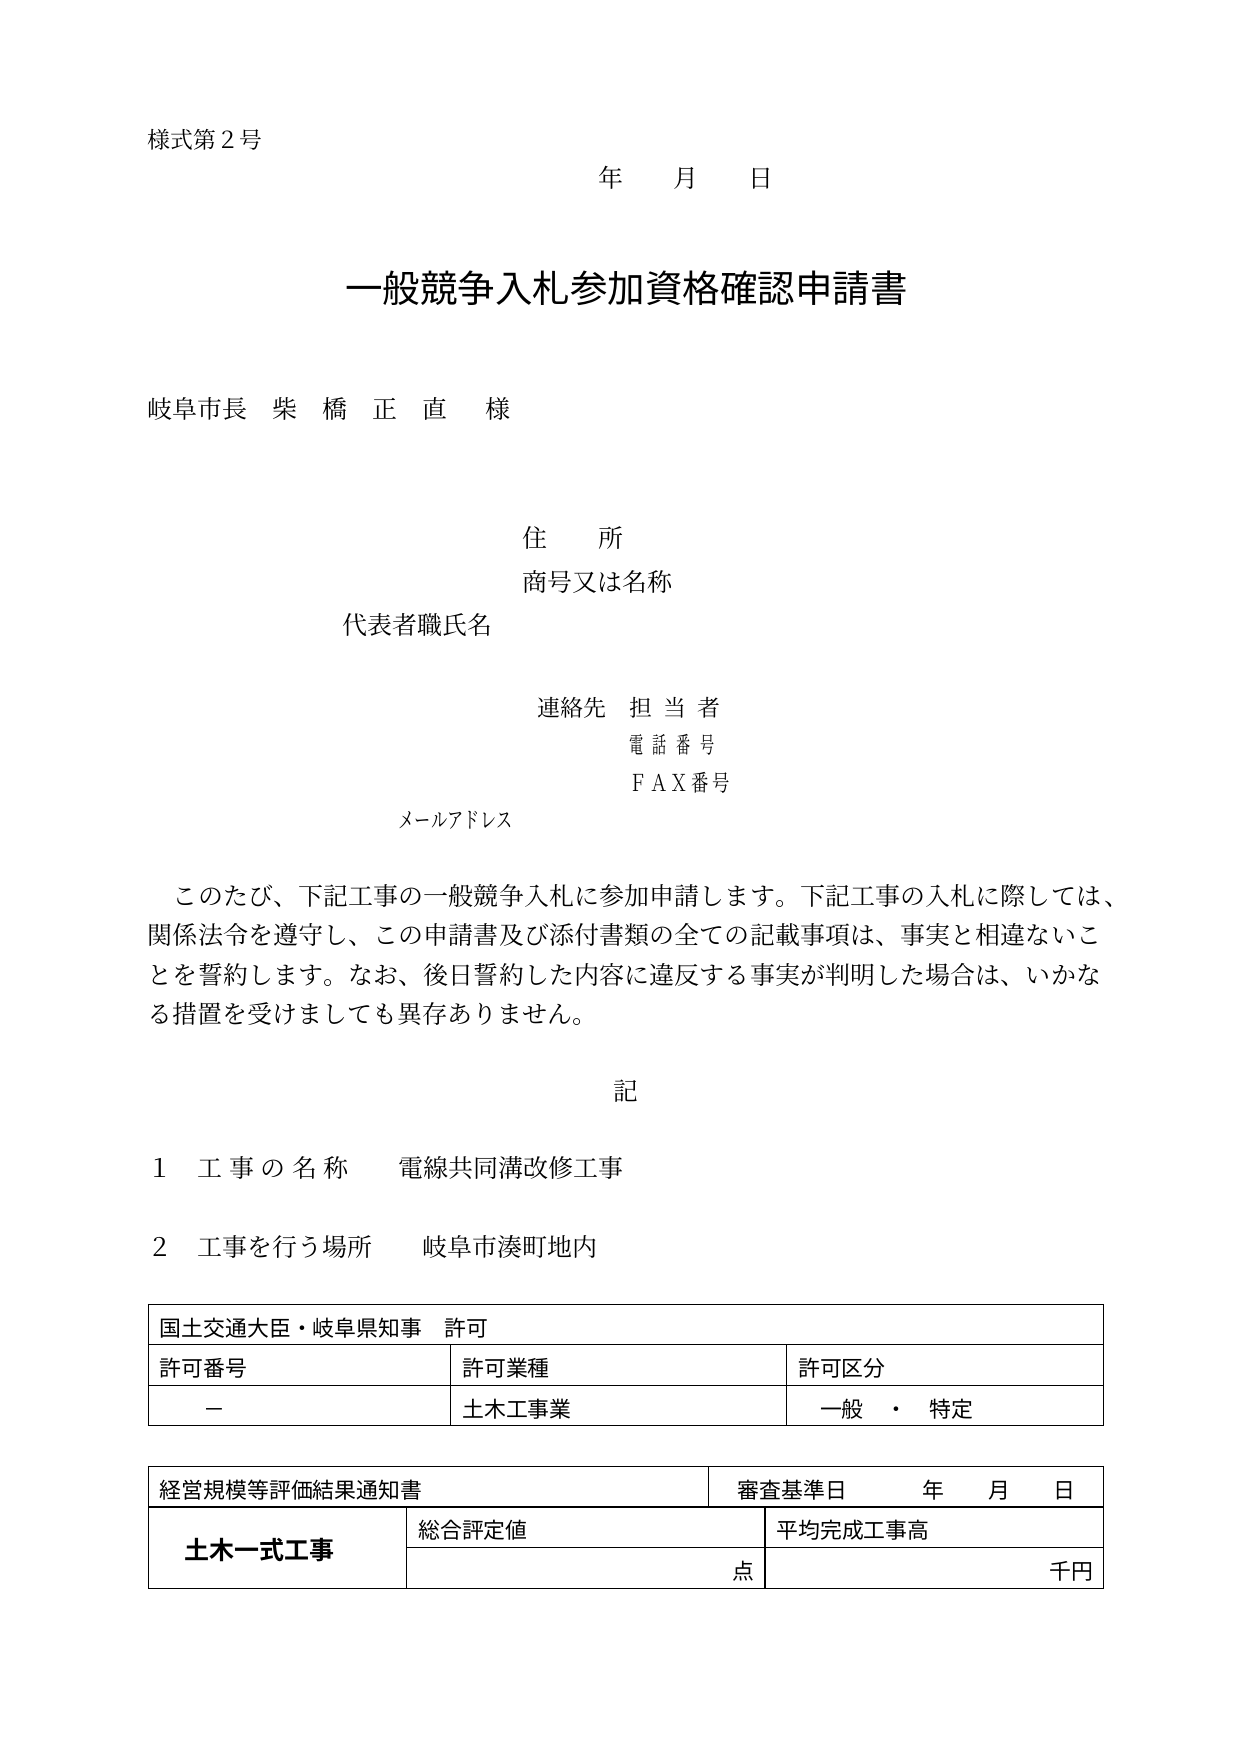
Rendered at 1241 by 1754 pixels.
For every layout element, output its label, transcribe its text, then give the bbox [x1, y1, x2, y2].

text 記 [148, 1069, 1104, 1108]
text 住 所 [148, 513, 1104, 557]
text 商号又は名称 [148, 557, 1104, 600]
text メールアドレス [148, 799, 1104, 836]
table_cell 許可業種 [451, 1345, 786, 1385]
table_cell 許可番号 [149, 1345, 450, 1385]
text ２ 工事を行う場所 岐阜市湊町地内 [148, 1225, 1104, 1264]
table_header 国土交通大臣・岐阜県知事 許可 [149, 1305, 1103, 1344]
text １ 工 事 の 名 称 電線共同溝改修工事 [148, 1146, 1104, 1185]
text 代表者職氏名 [148, 600, 1104, 643]
table_cell 点 [407, 1548, 764, 1587]
table_cell 土木工事業 [451, 1386, 786, 1425]
table_header 経営規模等評価結果通知書 [149, 1467, 708, 1506]
text このたび、下記工事の一般競争入札に参加申請します。下記工事の入札に際しては、関係法令を遵守し、この申請書及び添付書類の全ての記載事項は、事実と相違ないことを誓約します。なお、後日誓約した内容に違反する事実が判明した場合は、いかなる措置を受けましても異存ありません。 [148, 874, 1104, 1032]
table_cell 許可区分 [787, 1345, 1103, 1385]
text 一般競争入札参加資格確認申請書 [148, 260, 1104, 312]
text 年 月 日 [148, 156, 1104, 195]
text 様式第２号 [148, 118, 1104, 156]
table_cell － [149, 1386, 450, 1425]
table_header 審査基準日 年 月 日 [709, 1467, 1103, 1506]
table_cell 千円 [766, 1548, 1103, 1587]
table_cell 総合評定値 [407, 1508, 764, 1547]
table_cell 一般 ・ 特定 [787, 1386, 1103, 1425]
table_cell 土木一式工事 [149, 1508, 406, 1587]
text 岐阜市長 柴 橋 正 直 様 [148, 387, 1104, 427]
text 連絡先 担当者 [148, 687, 1104, 724]
text ＦＡＸ番号 [148, 761, 1104, 799]
text 電話番号 [148, 724, 1104, 761]
table_cell 平均完成工事高 [766, 1508, 1103, 1547]
